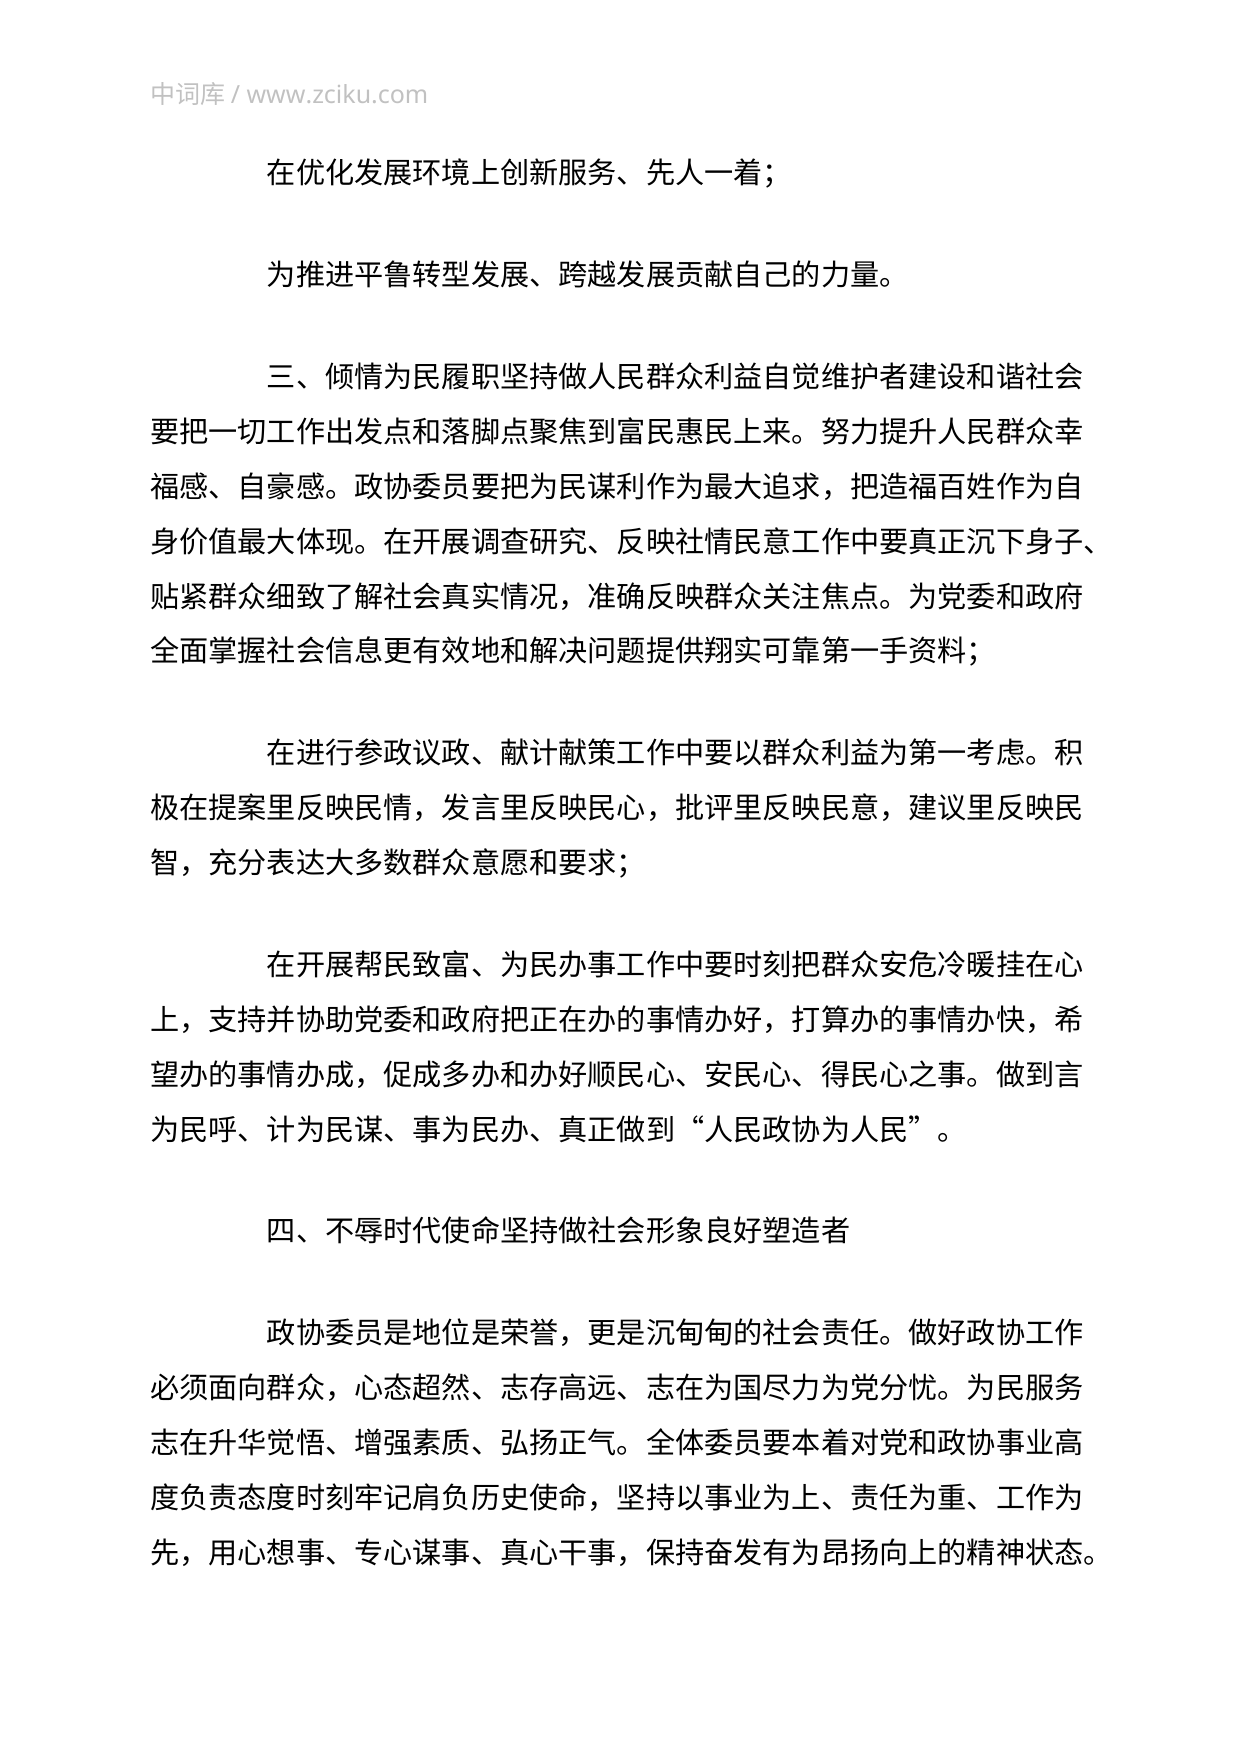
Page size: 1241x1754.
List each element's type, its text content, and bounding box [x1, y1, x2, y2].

text 三、倾情为民履职坚持做人民群众利益自觉维护者建设和谐社会要把一切工作出发点和落脚点聚焦到富民惠民上来。努力提升人民群众幸福感、自豪感。政协委员要把为民谋利作为最大追求，把造福百姓作为自身价值最大体现。在开展调查研究、反映社情民意工作中要真正沉下身子、贴紧群众细致了解社会真实情况，准确反映群众关注焦点。为党委和政府全面掌握社会信息更有效地和解决问题提供翔实可靠第一手资料； [150, 353, 1090, 670]
text 为推进平鲁转型发展、跨越发展贡献自己的力量。 [150, 252, 1090, 294]
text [150, 1309, 1090, 1571]
text 在进行参政议政、献计献策工作中要以群众利益为第一考虑。积极在提案里反映民情，发言里反映民心，批评里反映民意，建议里反映民智，充分表达大多数群众意愿和要求； [150, 730, 1090, 882]
text 在优化发展环境上创新服务、先人一着； [150, 150, 1090, 192]
text 四、不辱时代使命坚持做社会形象良好塑造者 [150, 1208, 1090, 1250]
text 在开展帮民致富、为民办事工作中要时刻把群众安危冷暖挂在心上，支持并协助党委和政府把正在办的事情办好，打算办的事情办快，希望办的事情办成，促成多办和办好顺民心、安民心、得民心之事。做到言为民呼、计为民谋、事为民办、真正做到“人民政协为人民”。 [150, 941, 1090, 1148]
